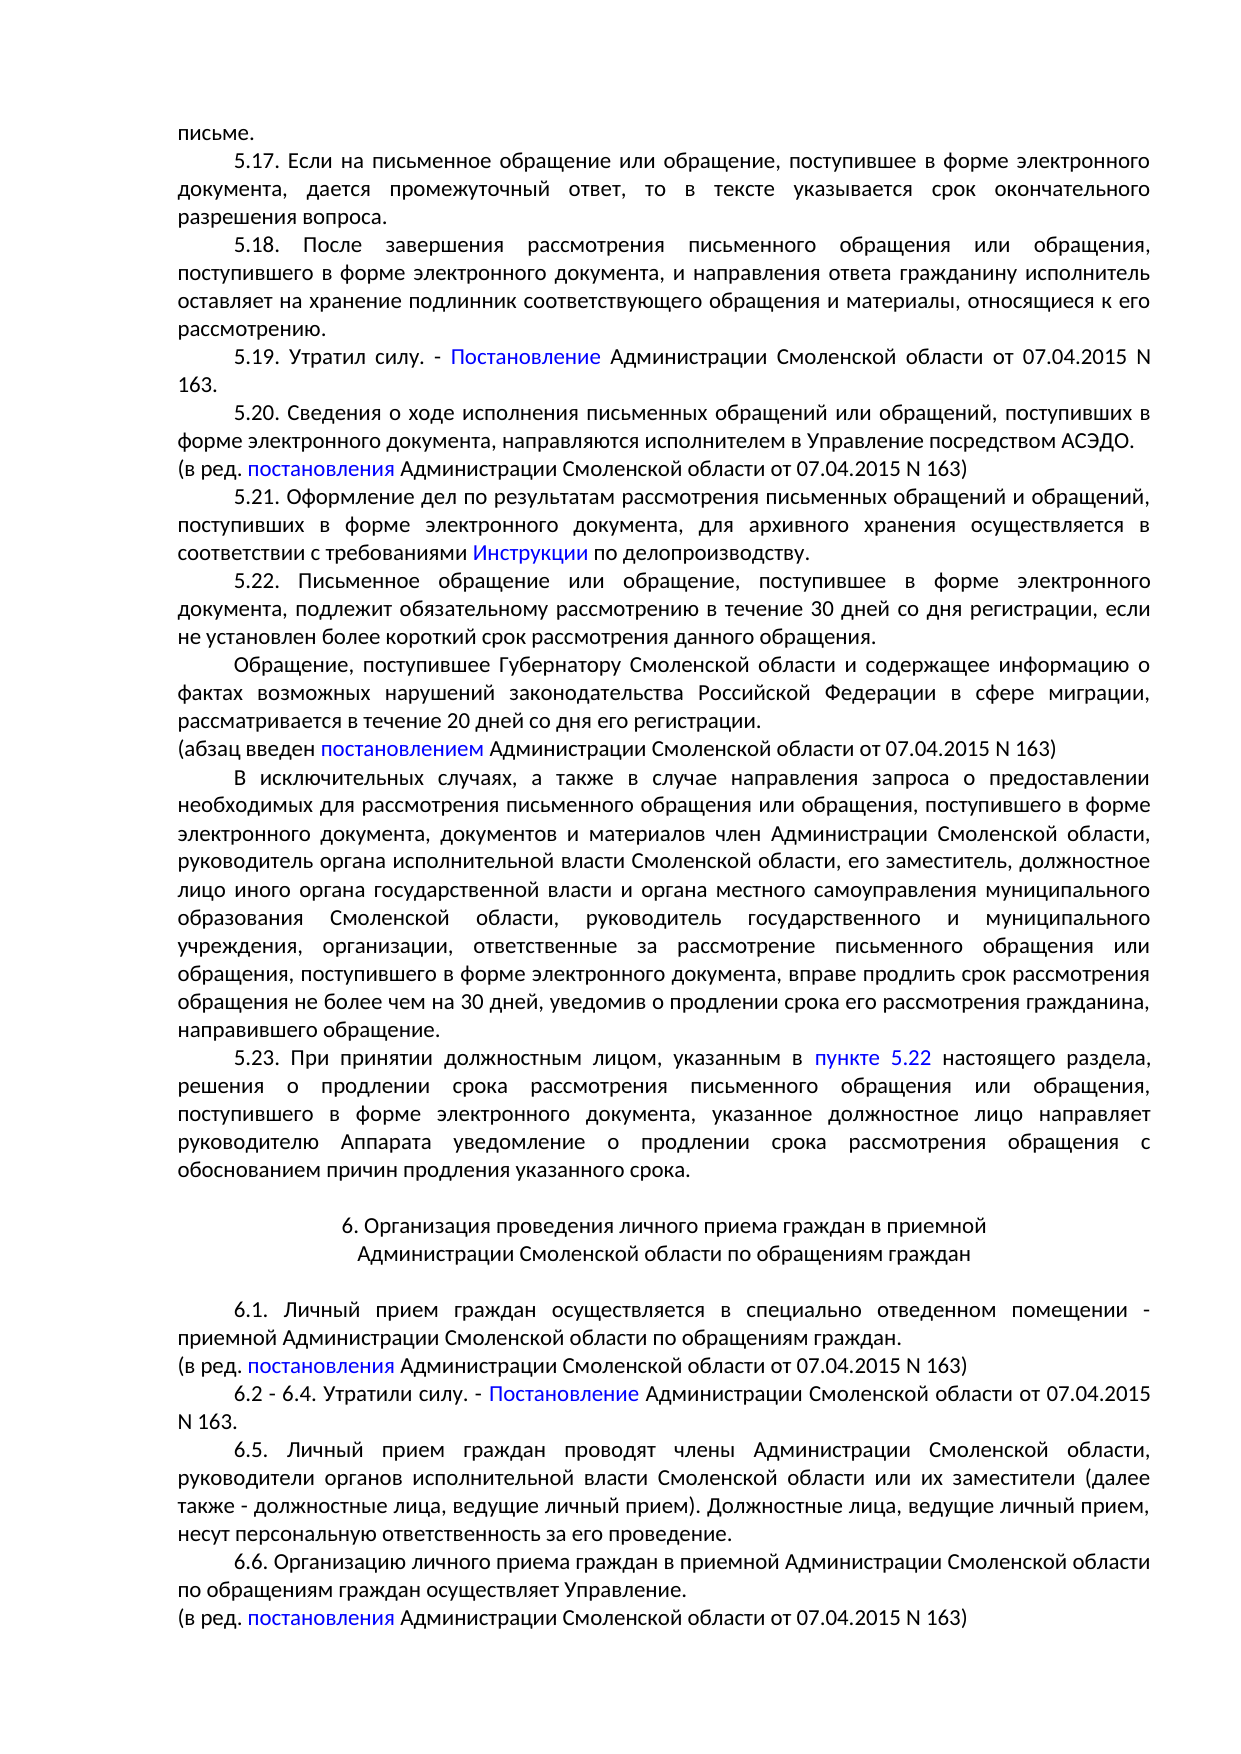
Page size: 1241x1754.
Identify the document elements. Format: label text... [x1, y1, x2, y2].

text Обращение, поступившее Губернатору Смоленской области и содержащее информацию о фактах возможных нарушений законодательства Российской Федерации в сфере миграции, рассматривается в течение 20 дней со дня его регистрации. [177, 651, 1152, 734]
text (в ред. постановления Администрации Смоленской области от 07.04.2015 N 163) [177, 1603, 1152, 1631]
text В исключительных случаях, а также в случае направления запроса о предоставлении необходимых для рассмотрения письменного обращения или обращения, поступившего в форме электронного документа, документов и материалов член Администрации Смоленской области, руководитель органа исполнительной власти Смоленской области, его заместитель, должностное лицо иного органа государственной власти и органа местного самоуправления муниципального образования Смоленской области, руководитель государственного и муниципального учреждения, организации, ответственные за рассмотрение письменного обращения или обращения, поступившего в форме электронного документа, вправе продлить срок рассмотрения обращения не более чем на 30 дней, уведомив о продлении срока его рассмотрения гражданина, направившего обращение. [177, 763, 1152, 1043]
text Администрации Смоленской области по обращениям граждан [177, 1239, 1152, 1267]
text (абзац введен постановлением Администрации Смоленской области от 07.04.2015 N 163) [177, 734, 1152, 763]
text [177, 118, 1152, 146]
text 6.5. Личный прием граждан проводят члены Администрации Смоленской области, руководители органов исполнительной власти Смоленской области или их заместители (далее также - должностные лица, ведущие личный прием). Должностные лица, ведущие личный прием, несут персональную ответственность за его проведение. [177, 1435, 1152, 1547]
text 5.21. Оформление дел по результатам рассмотрения письменных обращений и обращений, поступивших в форме электронного документа, для архивного хранения осуществляется в соответствии с требованиями Инструкции по делопроизводству. [177, 482, 1152, 566]
text (в ред. постановления Администрации Смоленской области от 07.04.2015 N 163) [177, 1351, 1152, 1379]
text 5.20. Сведения о ходе исполнения письменных обращений или обращений, поступивших в форме электронного документа, направляются исполнителем в Управление посредством АСЭДО. [177, 398, 1152, 454]
text 5.19. Утратил силу. - Постановление Администрации Смоленской области от 07.04.2015 N 163. [177, 342, 1152, 398]
text (в ред. постановления Администрации Смоленской области от 07.04.2015 N 163) [177, 454, 1152, 482]
text 6.1. Личный прием граждан осуществляется в специально отведенном помещении - приемной Администрации Смоленской области по обращениям граждан. [177, 1295, 1152, 1351]
text 5.22. Письменное обращение или обращение, поступившее в форме электронного документа, подлежит обязательному рассмотрению в течение 30 дней со дня регистрации, если не установлен более короткий срок рассмотрения данного обращения. [177, 566, 1152, 651]
text 6.2 - 6.4. Утратили силу. - Постановление Администрации Смоленской области от 07.04.2015 N 163. [177, 1379, 1152, 1435]
text 6.6. Организацию личного приема граждан в приемной Администрации Смоленской области по обращениям граждан осуществляет Управление. [177, 1547, 1152, 1603]
text 5.17. Если на письменное обращение или обращение, поступившее в форме электронного документа, дается промежуточный ответ, то в тексте указывается срок окончательного разрешения вопроса. [177, 146, 1152, 230]
text 5.18. После завершения рассмотрения письменного обращения или обращения, поступившего в форме электронного документа, и направления ответа гражданину исполнитель оставляет на хранение подлинник соответствующего обращения и материалы, относящиеся к его рассмотрению. [177, 230, 1152, 342]
text 6. Организация проведения личного приема граждан в приемной [177, 1211, 1152, 1239]
text 5.23. При принятии должностным лицом, указанным в пункте 5.22 настоящего раздела, решения о продлении срока рассмотрения письменного обращения или обращения, поступившего в форме электронного документа, указанное должностное лицо направляет руководителю Аппарата уведомление о продлении срока рассмотрения обращения с обоснованием причин продления указанного срока. [177, 1043, 1152, 1183]
